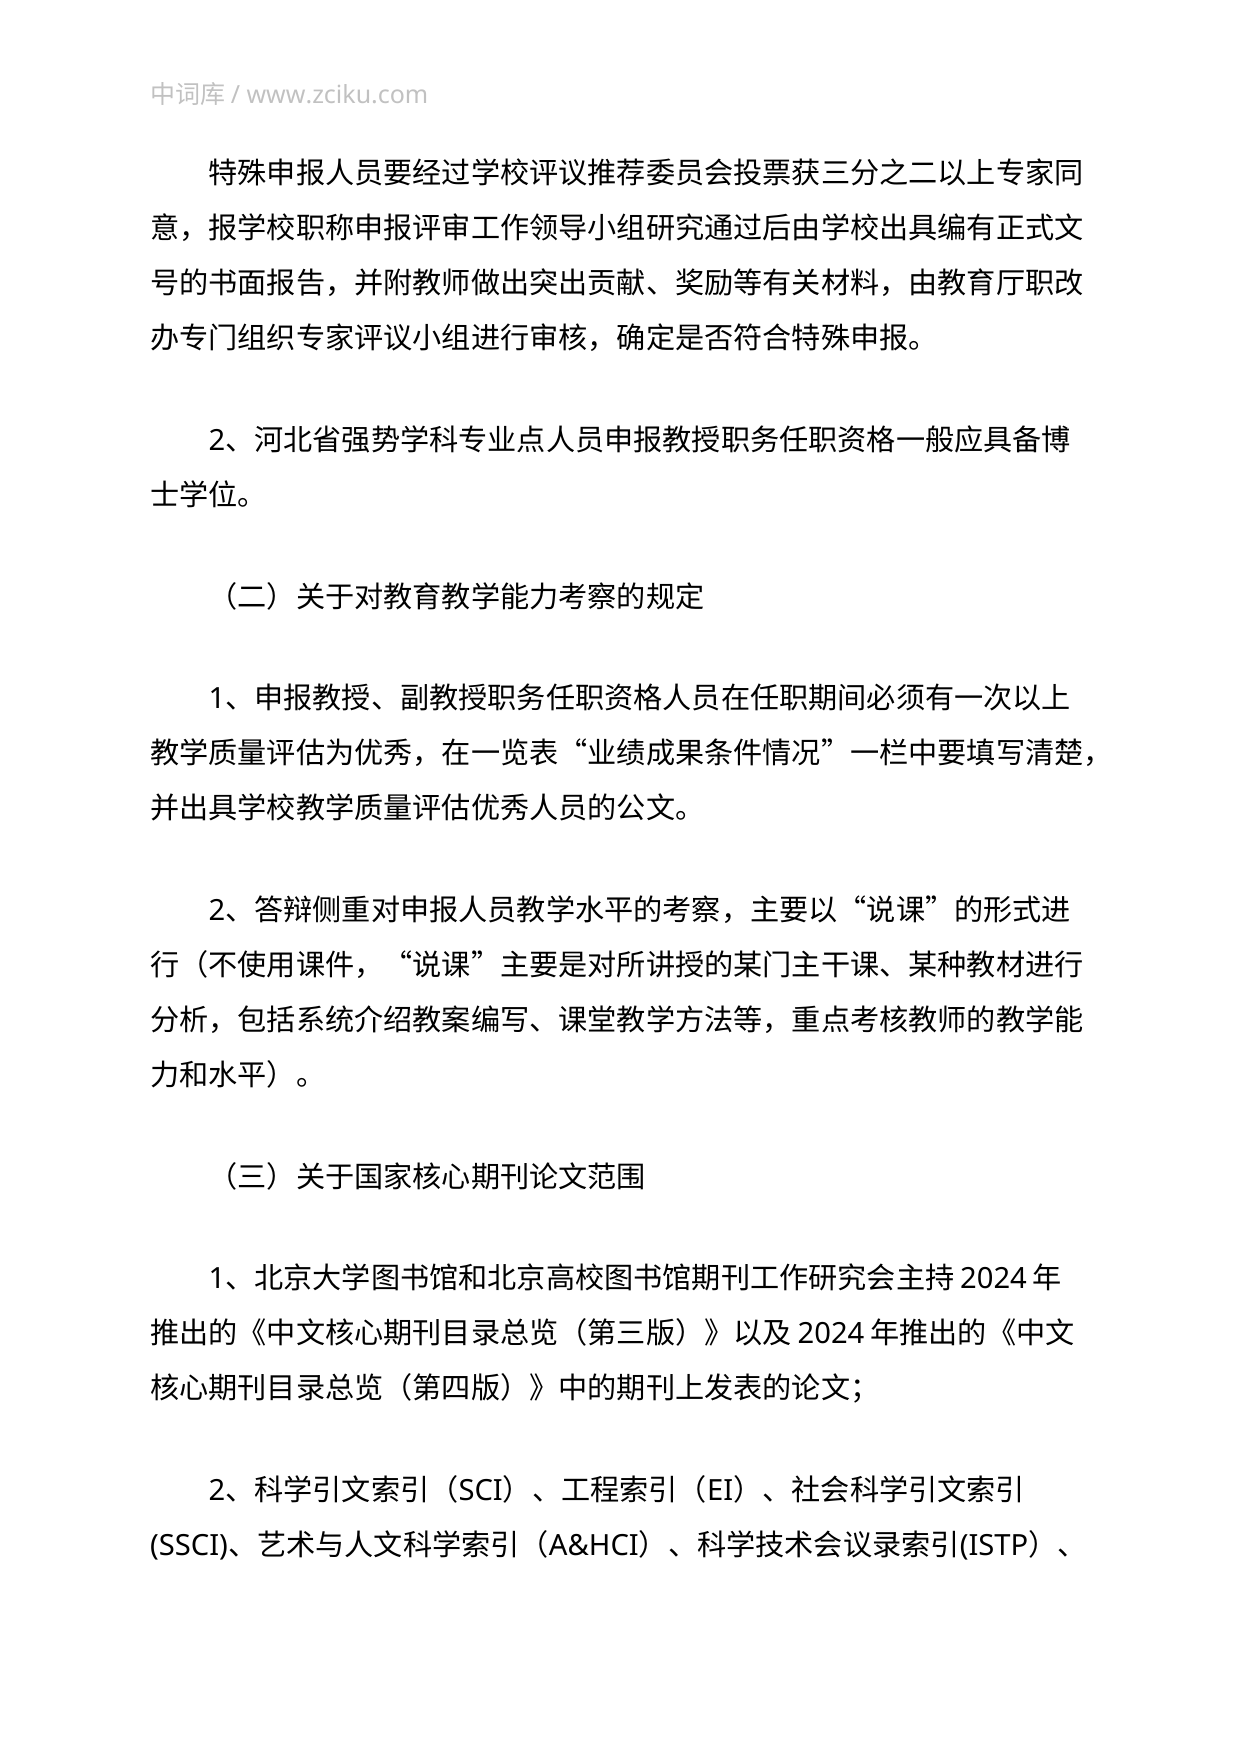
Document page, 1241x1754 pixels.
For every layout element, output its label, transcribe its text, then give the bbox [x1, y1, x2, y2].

text 2、河北省强势学科专业点人员申报教授职务任职资格一般应具备博士学位。 [150, 416, 1090, 514]
text 1、申报教授、副教授职务任职资格人员在任职期间必须有一次以上教学质量评估为优秀，在一览表“业绩成果条件情况”一栏中要填写清楚，并出具学校教学质量评估优秀人员的公文。 [150, 675, 1090, 827]
text 特殊申报人员要经过学校评议推荐委员会投票获三分之二以上专家同意，报学校职称申报评审工作领导小组研究通过后由学校出具编有正式文号的书面报告，并附教师做出突出贡献、奖励等有关材料，由教育厅职改办专门组织专家评议小组进行审核，确定是否符合特殊申报。 [150, 150, 1090, 357]
text 2、答辩侧重对申报人员教学水平的考察，主要以“说课”的形式进行（不使用课件，“说课”主要是对所讲授的某门主干课、某种教材进行分析，包括系统介绍教案编写、课堂教学方法等，重点考核教师的教学能力和水平）。 [150, 887, 1090, 1094]
text 1、北京大学图书馆和北京高校图书馆期刊工作研究会主持2024年推出的《中文核心期刊目录总览（第三版）》以及2024年推出的《中文核心期刊目录总览（第四版）》中的期刊上发表的论文； [150, 1255, 1090, 1407]
text （二）关于对教育教学能力考察的规定 [150, 573, 1090, 616]
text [150, 1467, 1090, 1564]
text （三）关于国家核心期刊论文范围 [150, 1153, 1090, 1196]
